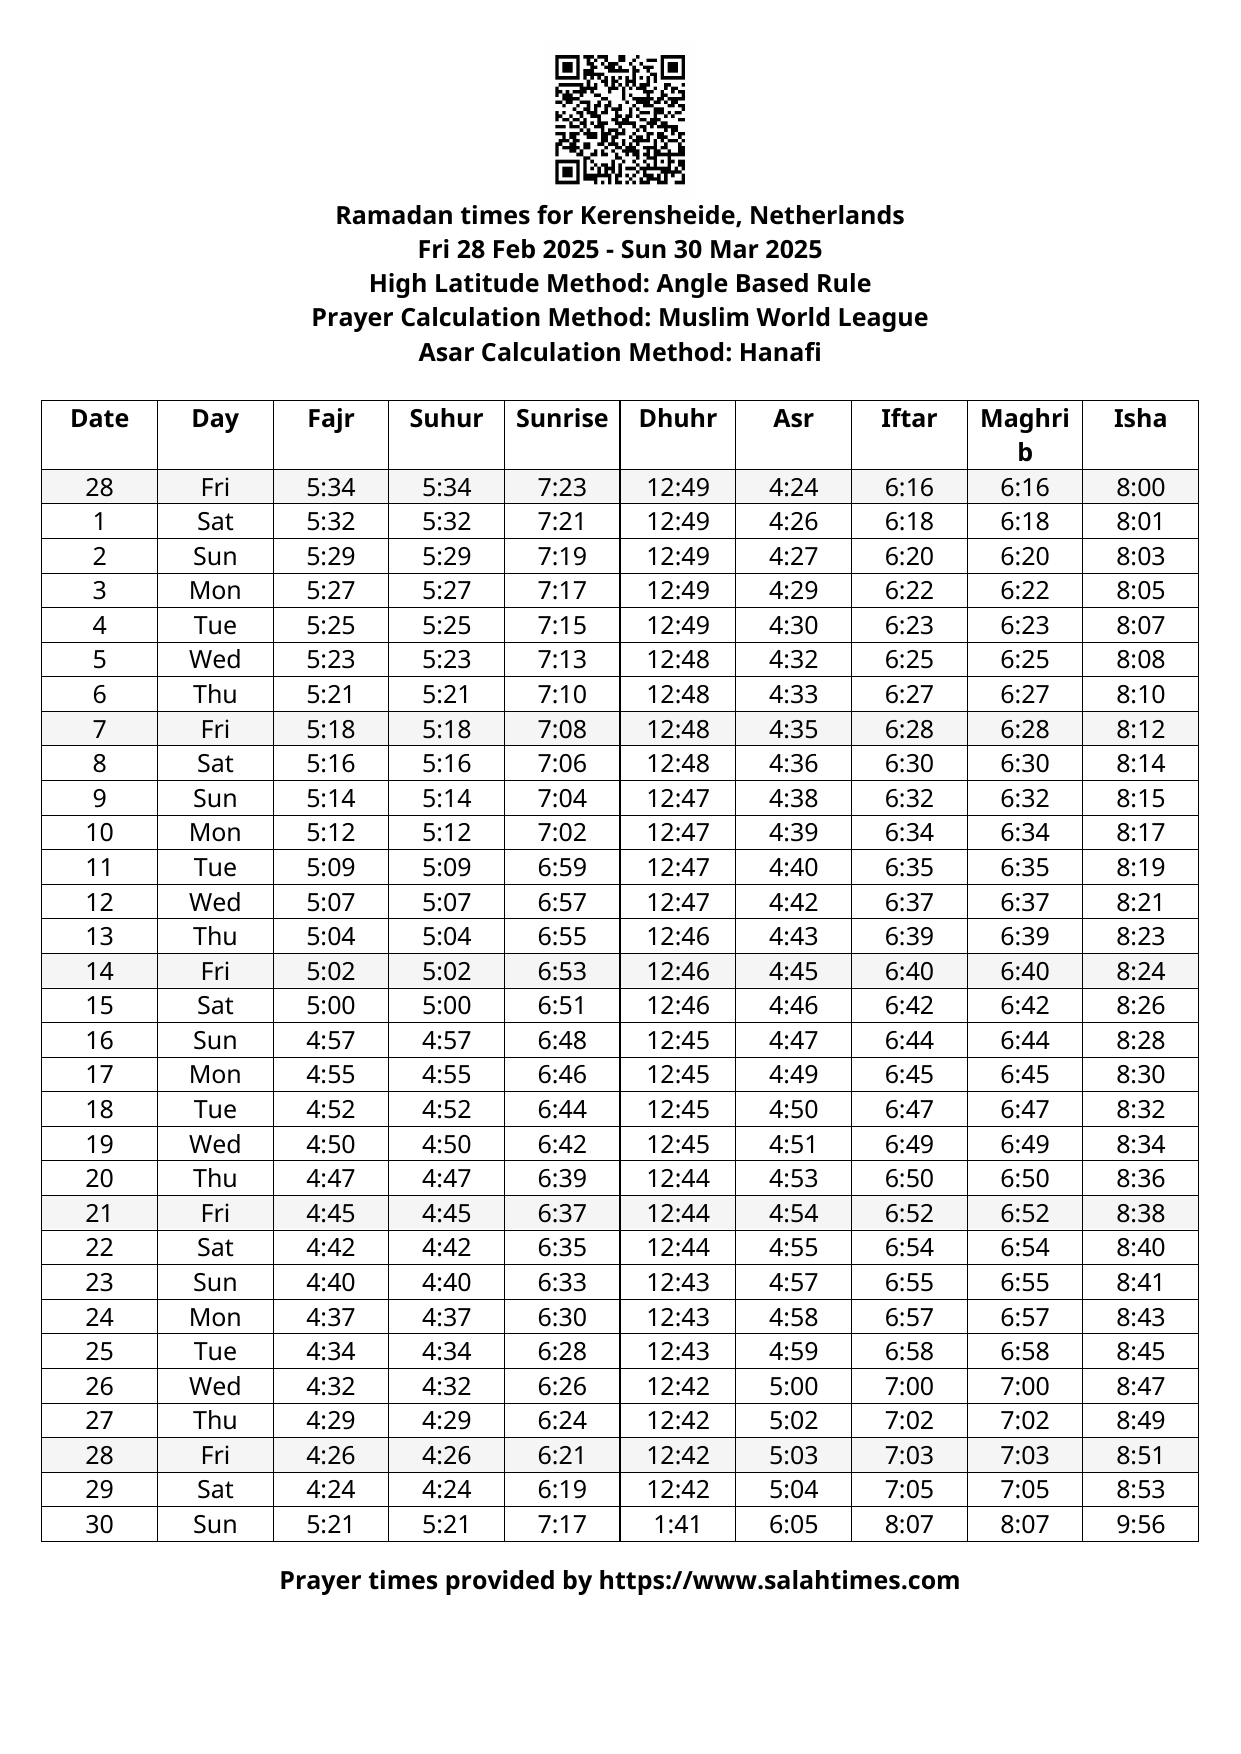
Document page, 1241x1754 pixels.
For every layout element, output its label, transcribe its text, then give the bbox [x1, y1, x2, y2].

table_cell 12:43 [621, 1300, 735, 1333]
table_cell 7:10 [505, 677, 619, 711]
table_cell Fri [158, 954, 273, 987]
table_cell Fri [158, 470, 273, 503]
table_cell 5:21 [389, 677, 504, 711]
table_cell 10 [42, 816, 157, 849]
table_cell 8:07 [968, 1507, 1082, 1541]
table_header Sunrise [505, 401, 619, 469]
table_cell 6:23 [968, 608, 1082, 642]
table_cell 12:48 [621, 746, 735, 780]
table_cell 6:28 [852, 712, 967, 745]
table_cell 4:30 [736, 608, 851, 642]
table_cell 7:08 [505, 712, 619, 745]
table_cell 2 [42, 539, 157, 572]
table_cell Fri [158, 712, 273, 745]
table_cell 22 [42, 1231, 157, 1264]
table_cell 8:45 [1083, 1334, 1198, 1368]
table_cell 4:53 [736, 1161, 851, 1195]
table_cell 5:03 [736, 1438, 851, 1472]
table_cell 8:38 [1083, 1196, 1198, 1229]
table_cell 28 [42, 1438, 157, 1472]
table_cell 4:34 [389, 1334, 504, 1368]
table_cell 8:07 [1083, 608, 1198, 642]
table_header Fajr [274, 401, 388, 469]
table_cell 4:39 [736, 816, 851, 849]
table_cell 14 [42, 954, 157, 987]
table_cell 4:55 [389, 1058, 504, 1091]
table_cell Sat [158, 1231, 273, 1264]
table_cell Sun [158, 539, 273, 572]
table_cell 6:54 [852, 1231, 967, 1264]
table_cell 3 [42, 574, 157, 607]
table_cell Mon [158, 1058, 273, 1091]
table_cell 8:49 [1083, 1404, 1198, 1437]
table_cell 6:45 [968, 1058, 1082, 1091]
table_cell 6:55 [852, 1265, 967, 1299]
table_cell 4:24 [389, 1473, 504, 1506]
table_cell 4:47 [274, 1161, 388, 1195]
table_cell 24 [42, 1300, 157, 1333]
table_cell 6:21 [505, 1438, 619, 1472]
table_cell 6:35 [505, 1231, 619, 1264]
table_cell 8:14 [1083, 746, 1198, 780]
table_cell 6:05 [736, 1507, 851, 1541]
table_cell 6:22 [968, 574, 1082, 607]
table_cell 7:05 [968, 1473, 1082, 1506]
table_cell 12:45 [621, 1127, 735, 1160]
text Asar Calculation Method: Hanafi [42, 334, 1198, 368]
table_cell 4:55 [736, 1231, 851, 1264]
table_cell 8:41 [1083, 1265, 1198, 1299]
table_cell 5:18 [274, 712, 388, 745]
table_cell 5:04 [736, 1473, 851, 1506]
table_header Day [158, 401, 273, 469]
table_cell 4:45 [389, 1196, 504, 1229]
table_cell 4:42 [389, 1231, 504, 1264]
table_cell 6:50 [968, 1161, 1082, 1195]
table_cell 5 [42, 643, 157, 676]
table_cell 6:34 [852, 816, 967, 849]
table_cell Mon [158, 574, 273, 607]
table_cell 8:03 [1083, 539, 1198, 572]
table_cell 7 [42, 712, 157, 745]
table_cell 9 [42, 781, 157, 814]
table_cell 4:42 [274, 1231, 388, 1264]
table_cell 4:26 [736, 504, 851, 538]
table_header Suhur [389, 401, 504, 469]
table_cell 6:46 [505, 1058, 619, 1091]
table_cell Sat [158, 1473, 273, 1506]
table_cell 6:27 [852, 677, 967, 711]
table_cell 12:45 [621, 1023, 735, 1057]
table_cell 18 [42, 1092, 157, 1126]
table_cell 12:49 [621, 574, 735, 607]
table_cell 4:47 [389, 1161, 504, 1195]
table_cell 4:32 [736, 643, 851, 676]
table_cell 9:56 [1083, 1507, 1198, 1541]
table_cell 12:44 [621, 1161, 735, 1195]
table_cell 6:30 [852, 746, 967, 780]
table_cell 4:40 [389, 1265, 504, 1299]
table_cell 4:36 [736, 746, 851, 780]
table_cell 4:59 [736, 1334, 851, 1368]
table_cell 5:12 [389, 816, 504, 849]
table_cell 5:14 [274, 781, 388, 814]
table_cell 30 [42, 1507, 157, 1541]
table_cell 6:49 [852, 1127, 967, 1160]
table_cell 7:19 [505, 539, 619, 572]
table_cell 5:25 [274, 608, 388, 642]
table_cell 5:29 [389, 539, 504, 572]
table_cell 5:29 [274, 539, 388, 572]
table_cell 4:38 [736, 781, 851, 814]
table_cell 12:49 [621, 539, 735, 572]
table_cell 5:21 [389, 1507, 504, 1541]
table_cell 6:44 [505, 1092, 619, 1126]
picture [542, 41, 699, 198]
table_cell 6:58 [968, 1334, 1082, 1368]
table_cell 4:42 [736, 885, 851, 918]
table_cell Sat [158, 989, 273, 1022]
table_cell 8 [42, 746, 157, 780]
table_cell 16 [42, 1023, 157, 1057]
table_header Isha [1083, 401, 1198, 469]
table_cell Sun [158, 1023, 273, 1057]
table_cell 6:27 [968, 677, 1082, 711]
table_cell 6:16 [852, 470, 967, 503]
text Ramadan times for Kerensheide, Netherlands [42, 198, 1198, 232]
table_cell 6:23 [852, 608, 967, 642]
table_cell 4:57 [389, 1023, 504, 1057]
table_cell Thu [158, 677, 273, 711]
table_cell 4:26 [389, 1438, 504, 1472]
table_cell 4:32 [389, 1369, 504, 1402]
table_cell 5:00 [736, 1369, 851, 1402]
table_cell 4:37 [389, 1300, 504, 1333]
text Prayer times provided by https://www.salahtimes.com [42, 1563, 1198, 1597]
table_cell 6:57 [505, 885, 619, 918]
table_cell 7:17 [505, 1507, 619, 1541]
table_cell 6:19 [505, 1473, 619, 1506]
table_cell 6:54 [968, 1231, 1082, 1264]
table_cell 4:50 [274, 1127, 388, 1160]
table_cell Mon [158, 816, 273, 849]
table_cell 1:41 [621, 1507, 735, 1541]
table_cell 5:21 [274, 1507, 388, 1541]
table_cell 8:17 [1083, 816, 1198, 849]
table_cell 6:39 [852, 919, 967, 953]
table_cell 5:00 [389, 989, 504, 1022]
table_cell 5:02 [274, 954, 388, 987]
table_cell 6:50 [852, 1161, 967, 1195]
table_cell 12:45 [621, 1092, 735, 1126]
table_cell 5:34 [389, 470, 504, 503]
table_cell 7:02 [852, 1404, 967, 1437]
table_cell 5:16 [274, 746, 388, 780]
table_cell 4:55 [274, 1058, 388, 1091]
table_cell 12:47 [621, 850, 735, 884]
table_cell 6:44 [968, 1023, 1082, 1057]
table_cell 12:47 [621, 885, 735, 918]
table_cell Wed [158, 643, 273, 676]
table_cell 6:49 [968, 1127, 1082, 1160]
table_cell Sun [158, 1265, 273, 1299]
table_cell 4:34 [274, 1334, 388, 1368]
table_cell 6:39 [968, 919, 1082, 953]
table_cell 4:49 [736, 1058, 851, 1091]
table_cell 12:42 [621, 1438, 735, 1472]
table_cell 5:25 [389, 608, 504, 642]
table_cell 12:49 [621, 608, 735, 642]
table_cell 12:48 [621, 677, 735, 711]
table_cell 4:29 [736, 574, 851, 607]
table_cell 4:26 [274, 1438, 388, 1472]
table_cell 5:23 [389, 643, 504, 676]
table_cell 5:32 [389, 504, 504, 538]
table_cell 6:44 [852, 1023, 967, 1057]
text Prayer Calculation Method: Muslim World League [42, 300, 1198, 334]
table_cell 19 [42, 1127, 157, 1160]
table_cell 6:39 [505, 1161, 619, 1195]
table_cell 6:25 [852, 643, 967, 676]
table_cell 8:32 [1083, 1092, 1198, 1126]
table_cell 13 [42, 919, 157, 953]
table_cell 8:05 [1083, 574, 1198, 607]
table_cell 12:47 [621, 816, 735, 849]
table_cell 5:27 [274, 574, 388, 607]
table_cell 1 [42, 504, 157, 538]
table_cell 4:29 [274, 1404, 388, 1437]
table_cell 4:24 [274, 1473, 388, 1506]
table_cell 4:52 [274, 1092, 388, 1126]
table_cell 6:20 [968, 539, 1082, 572]
table_cell 4:24 [736, 470, 851, 503]
table_cell 6:52 [968, 1196, 1082, 1229]
table_cell 8:40 [1083, 1231, 1198, 1264]
table_cell Tue [158, 850, 273, 884]
table_cell 27 [42, 1404, 157, 1437]
table_cell 5:21 [274, 677, 388, 711]
table_cell 8:34 [1083, 1127, 1198, 1160]
table_cell 6:53 [505, 954, 619, 987]
table_cell 6:40 [968, 954, 1082, 987]
table_cell 6 [42, 677, 157, 711]
table_cell 25 [42, 1334, 157, 1368]
table_cell 4:32 [274, 1369, 388, 1402]
table_cell Sun [158, 1507, 273, 1541]
table_cell 6:18 [968, 504, 1082, 538]
table_header Asr [736, 401, 851, 469]
table_cell 5:09 [389, 850, 504, 884]
table_cell 8:21 [1083, 885, 1198, 918]
table_cell 6:25 [968, 643, 1082, 676]
table_cell 4:57 [736, 1265, 851, 1299]
table_cell 5:18 [389, 712, 504, 745]
table_cell 8:24 [1083, 954, 1198, 987]
table_cell 6:28 [505, 1334, 619, 1368]
table_cell 12:44 [621, 1196, 735, 1229]
table_cell 7:04 [505, 781, 619, 814]
table_cell 11 [42, 850, 157, 884]
text High Latitude Method: Angle Based Rule [42, 266, 1198, 300]
table_cell 6:26 [505, 1369, 619, 1402]
table_header Maghrib [968, 401, 1082, 469]
table_cell 6:18 [852, 504, 967, 538]
table_cell 4:58 [736, 1300, 851, 1333]
table_cell 6:16 [968, 470, 1082, 503]
table_cell 4:43 [736, 919, 851, 953]
table_cell 4:54 [736, 1196, 851, 1229]
table_cell Wed [158, 885, 273, 918]
table_cell 23 [42, 1265, 157, 1299]
table_cell 5:32 [274, 504, 388, 538]
table_cell 4:33 [736, 677, 851, 711]
table_cell 6:42 [505, 1127, 619, 1160]
table_cell Sat [158, 746, 273, 780]
table_cell 5:27 [389, 574, 504, 607]
table_cell 8:28 [1083, 1023, 1198, 1057]
table_cell 6:42 [968, 989, 1082, 1022]
table_cell 5:07 [274, 885, 388, 918]
table_cell 5:14 [389, 781, 504, 814]
table_cell Thu [158, 919, 273, 953]
table_header Iftar [852, 401, 967, 469]
table_cell 6:30 [505, 1300, 619, 1333]
table_cell 6:37 [968, 885, 1082, 918]
table_cell 7:00 [852, 1369, 967, 1402]
table_cell 6:58 [852, 1334, 967, 1368]
table_cell 12:48 [621, 712, 735, 745]
table_cell 17 [42, 1058, 157, 1091]
table_cell Wed [158, 1127, 273, 1160]
table_cell 6:32 [852, 781, 967, 814]
table_cell 4:50 [389, 1127, 504, 1160]
table_cell 4:50 [736, 1092, 851, 1126]
table_cell 6:55 [505, 919, 619, 953]
table_cell 5:04 [389, 919, 504, 953]
table_cell 5:07 [389, 885, 504, 918]
table_cell 8:10 [1083, 677, 1198, 711]
table_cell 21 [42, 1196, 157, 1229]
table_cell 6:47 [852, 1092, 967, 1126]
table_cell 6:30 [968, 746, 1082, 780]
table_cell 8:00 [1083, 470, 1198, 503]
table_cell 6:35 [852, 850, 967, 884]
table_cell 5:09 [274, 850, 388, 884]
table_cell Sun [158, 781, 273, 814]
table_cell 12:46 [621, 954, 735, 987]
table_cell 6:45 [852, 1058, 967, 1091]
table_cell 12:46 [621, 919, 735, 953]
table_cell 8:23 [1083, 919, 1198, 953]
table_cell 6:37 [852, 885, 967, 918]
table_cell 20 [42, 1161, 157, 1195]
table_cell 26 [42, 1369, 157, 1402]
table_cell 8:26 [1083, 989, 1198, 1022]
table_cell Sat [158, 504, 273, 538]
table_header Date [42, 401, 157, 469]
table_cell 6:59 [505, 850, 619, 884]
table_cell 7:17 [505, 574, 619, 607]
table_cell 7:15 [505, 608, 619, 642]
table_cell 8:30 [1083, 1058, 1198, 1091]
table_cell 4:52 [389, 1092, 504, 1126]
table_cell 6:32 [968, 781, 1082, 814]
table_cell 6:55 [968, 1265, 1082, 1299]
table_cell Mon [158, 1300, 273, 1333]
table_cell 7:00 [968, 1369, 1082, 1402]
table_cell 4:40 [736, 850, 851, 884]
table_cell 6:51 [505, 989, 619, 1022]
table_cell 6:47 [968, 1092, 1082, 1126]
table_cell 6:22 [852, 574, 967, 607]
table_cell 5:34 [274, 470, 388, 503]
table_cell Thu [158, 1161, 273, 1195]
table_cell 8:47 [1083, 1369, 1198, 1402]
table_cell Wed [158, 1369, 273, 1402]
table_cell 29 [42, 1473, 157, 1506]
table_cell 15 [42, 989, 157, 1022]
table_cell 8:08 [1083, 643, 1198, 676]
table_cell 12 [42, 885, 157, 918]
table_cell 4:29 [389, 1404, 504, 1437]
table_cell 6:52 [852, 1196, 967, 1229]
table_cell 12:42 [621, 1369, 735, 1402]
table_cell Fri [158, 1438, 273, 1472]
table_cell 5:02 [389, 954, 504, 987]
table_cell 7:02 [505, 816, 619, 849]
table_cell 12:42 [621, 1473, 735, 1506]
table_cell 7:13 [505, 643, 619, 676]
table_cell 7:05 [852, 1473, 967, 1506]
table_cell 8:12 [1083, 712, 1198, 745]
table_cell 5:02 [736, 1404, 851, 1437]
table_cell 4:27 [736, 539, 851, 572]
table_cell 12:44 [621, 1231, 735, 1264]
table_cell 6:57 [968, 1300, 1082, 1333]
table_cell 7:02 [968, 1404, 1082, 1437]
table_cell 12:49 [621, 504, 735, 538]
table_cell 6:34 [968, 816, 1082, 849]
table_cell 8:43 [1083, 1300, 1198, 1333]
table_cell 7:21 [505, 504, 619, 538]
table_cell 6:20 [852, 539, 967, 572]
table_cell 6:24 [505, 1404, 619, 1437]
table_cell 4:45 [736, 954, 851, 987]
table_cell 6:42 [852, 989, 967, 1022]
table_cell 8:51 [1083, 1438, 1198, 1472]
table_cell 6:48 [505, 1023, 619, 1057]
table_cell 5:16 [389, 746, 504, 780]
table_cell 8:01 [1083, 504, 1198, 538]
table_cell 12:47 [621, 781, 735, 814]
table_cell 6:57 [852, 1300, 967, 1333]
table_cell 28 [42, 470, 157, 503]
table_cell 5:00 [274, 989, 388, 1022]
table_cell 4:40 [274, 1265, 388, 1299]
table_cell Tue [158, 1092, 273, 1126]
table_cell 8:19 [1083, 850, 1198, 884]
table_cell 7:23 [505, 470, 619, 503]
table_cell 6:33 [505, 1265, 619, 1299]
table_cell 4:46 [736, 989, 851, 1022]
table_cell Tue [158, 1334, 273, 1368]
text Fri 28 Feb 2025 - Sun 30 Mar 2025 [42, 232, 1198, 266]
table_cell Fri [158, 1196, 273, 1229]
table_cell 5:12 [274, 816, 388, 849]
table_cell 8:53 [1083, 1473, 1198, 1506]
table_cell Thu [158, 1404, 273, 1437]
table_cell 6:28 [968, 712, 1082, 745]
table_cell 5:23 [274, 643, 388, 676]
table_cell 8:07 [852, 1507, 967, 1541]
table_cell 7:03 [852, 1438, 967, 1472]
table_cell 4 [42, 608, 157, 642]
table_cell 4:35 [736, 712, 851, 745]
table_cell 12:43 [621, 1265, 735, 1299]
table_cell 6:35 [968, 850, 1082, 884]
table_cell 12:45 [621, 1058, 735, 1091]
table_cell 6:37 [505, 1196, 619, 1229]
table_cell 12:48 [621, 643, 735, 676]
table_cell 8:15 [1083, 781, 1198, 814]
table_cell 12:42 [621, 1404, 735, 1437]
table_cell 4:51 [736, 1127, 851, 1160]
table_header Dhuhr [621, 401, 735, 469]
table_cell 12:43 [621, 1334, 735, 1368]
table_cell 12:49 [621, 470, 735, 503]
table_cell 4:47 [736, 1023, 851, 1057]
table_cell 8:36 [1083, 1161, 1198, 1195]
table_cell 4:37 [274, 1300, 388, 1333]
table_cell Tue [158, 608, 273, 642]
table_cell 12:46 [621, 989, 735, 1022]
table_cell 5:04 [274, 919, 388, 953]
table_cell 7:03 [968, 1438, 1082, 1472]
table_cell 6:40 [852, 954, 967, 987]
table_cell 4:45 [274, 1196, 388, 1229]
table_cell 4:57 [274, 1023, 388, 1057]
table_cell 7:06 [505, 746, 619, 780]
